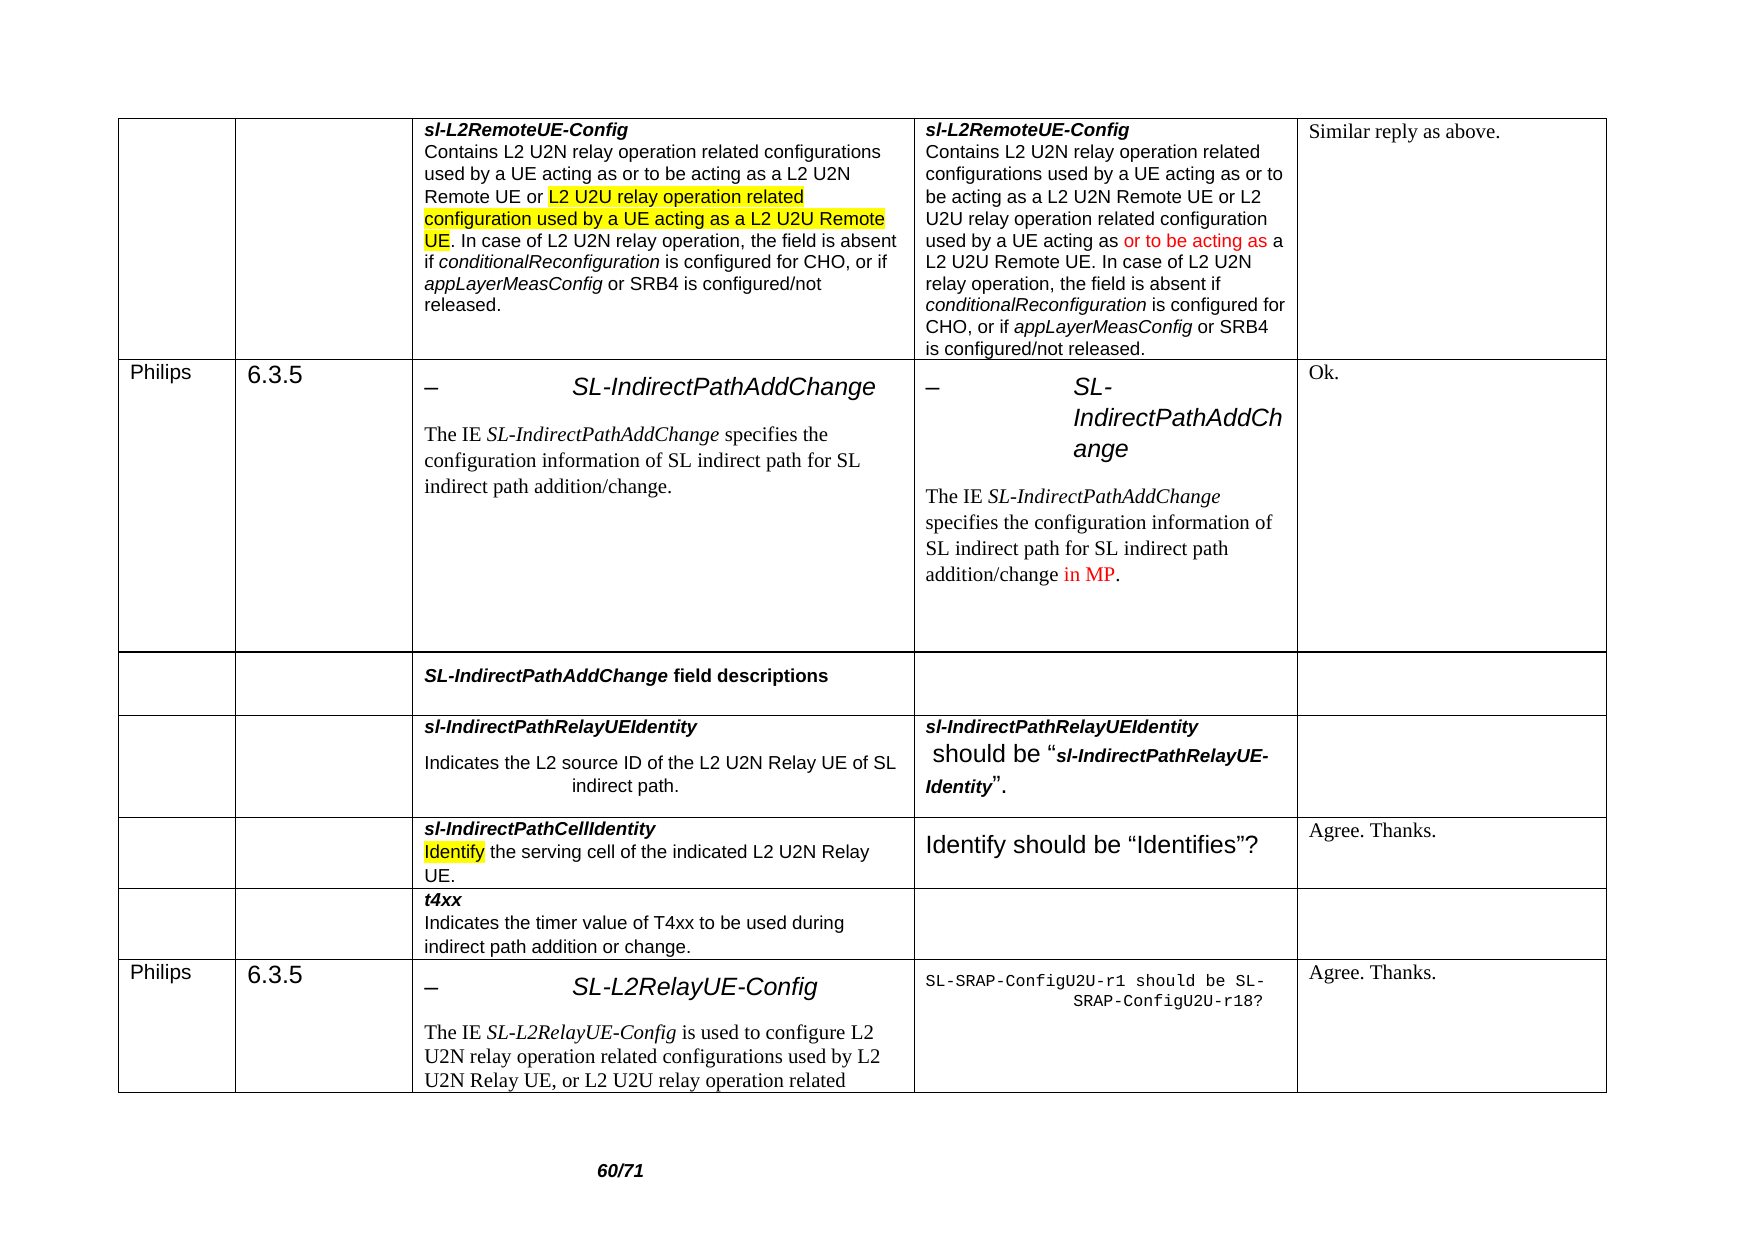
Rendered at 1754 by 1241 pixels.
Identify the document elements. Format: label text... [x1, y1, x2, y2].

table_cell [236, 119, 412, 359]
table_cell Agree. Thanks. [1298, 818, 1606, 888]
table_cell 6.3.5 [236, 960, 412, 1092]
table_cell Ok. [1298, 360, 1606, 651]
table_cell SL-IndirectPathAddChange field descriptions [413, 653, 914, 715]
table_cell [119, 818, 235, 888]
table_cell Identify should be “Identifies”? [915, 818, 1297, 888]
table_cell [236, 716, 412, 817]
table_cell [119, 653, 235, 715]
table_cell [236, 889, 412, 959]
table_cell [1298, 889, 1606, 959]
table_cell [413, 960, 914, 1092]
table_cell Philips [119, 960, 235, 1092]
table_cell sl-L2RemoteUE-Config Contains L2 U2N relay operation related configurations used by a UE acting as or to be acting as a L2 U2N Remote UE or L2 U2U relay operation related configuration used by a UE acting as or to be acting as a L2 U2U Remote UE. In case of L2 U2N relay operation, the field is absent if conditionalReconfiguration is configured for CHO, or if appLayerMeasConfig or SRB4 is configured/not released. [915, 119, 1297, 359]
table_cell Philips [119, 360, 235, 651]
table_cell [119, 716, 235, 817]
table_cell [1298, 653, 1606, 715]
table_cell 6.3.5 [236, 360, 412, 651]
table_cell sl-IndirectPathRelayUEIdentity Indicates the L2 source ID of the L2 U2N Relay UE of SL indirect path. [413, 716, 914, 817]
table_cell [915, 653, 1297, 715]
table_cell sl-L2RemoteUE-Config Contains L2 U2N relay operation related configurations used by a UE acting as or to be acting as a L2 U2N Remote UE or L2 U2U relay operation related configuration used by a UE acting as a L2 U2U Remote UE. In case of L2 U2N relay operation, the field is absent if conditionalReconfiguration is configured for CHO, or if appLayerMeasConfig or SRB4 is configured/not released. [413, 119, 914, 359]
table_cell – SL-IndirectPathAddChange The IE SL-IndirectPathAddChange specifies the configuration information of SL indirect path for SL indirect path addition/change in MP. [915, 360, 1297, 651]
table_cell [1298, 716, 1606, 817]
table_cell [236, 818, 412, 888]
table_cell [915, 960, 1297, 1092]
table_cell [119, 119, 235, 359]
table_cell [119, 889, 235, 959]
table_cell t4xx Indicates the timer value of T4xx to be used during indirect path addition or change. [413, 889, 914, 959]
table_cell sl-IndirectPathCellIdentity Identify the serving cell of the indicated L2 U2N Relay UE. [413, 818, 914, 888]
table_cell Agree. Thanks. [1298, 960, 1606, 1092]
table_cell [915, 889, 1297, 959]
table_cell Similar reply as above. [1298, 119, 1606, 359]
table_cell [236, 653, 412, 715]
table_cell sl-IndirectPathRelayUEIdentity should be “sl-IndirectPathRelayUE-Identity”. [915, 716, 1297, 817]
table_cell – SL-IndirectPathAddChange The IE SL-IndirectPathAddChange specifies the configuration information of SL indirect path for SL indirect path addition/change. [413, 360, 914, 651]
